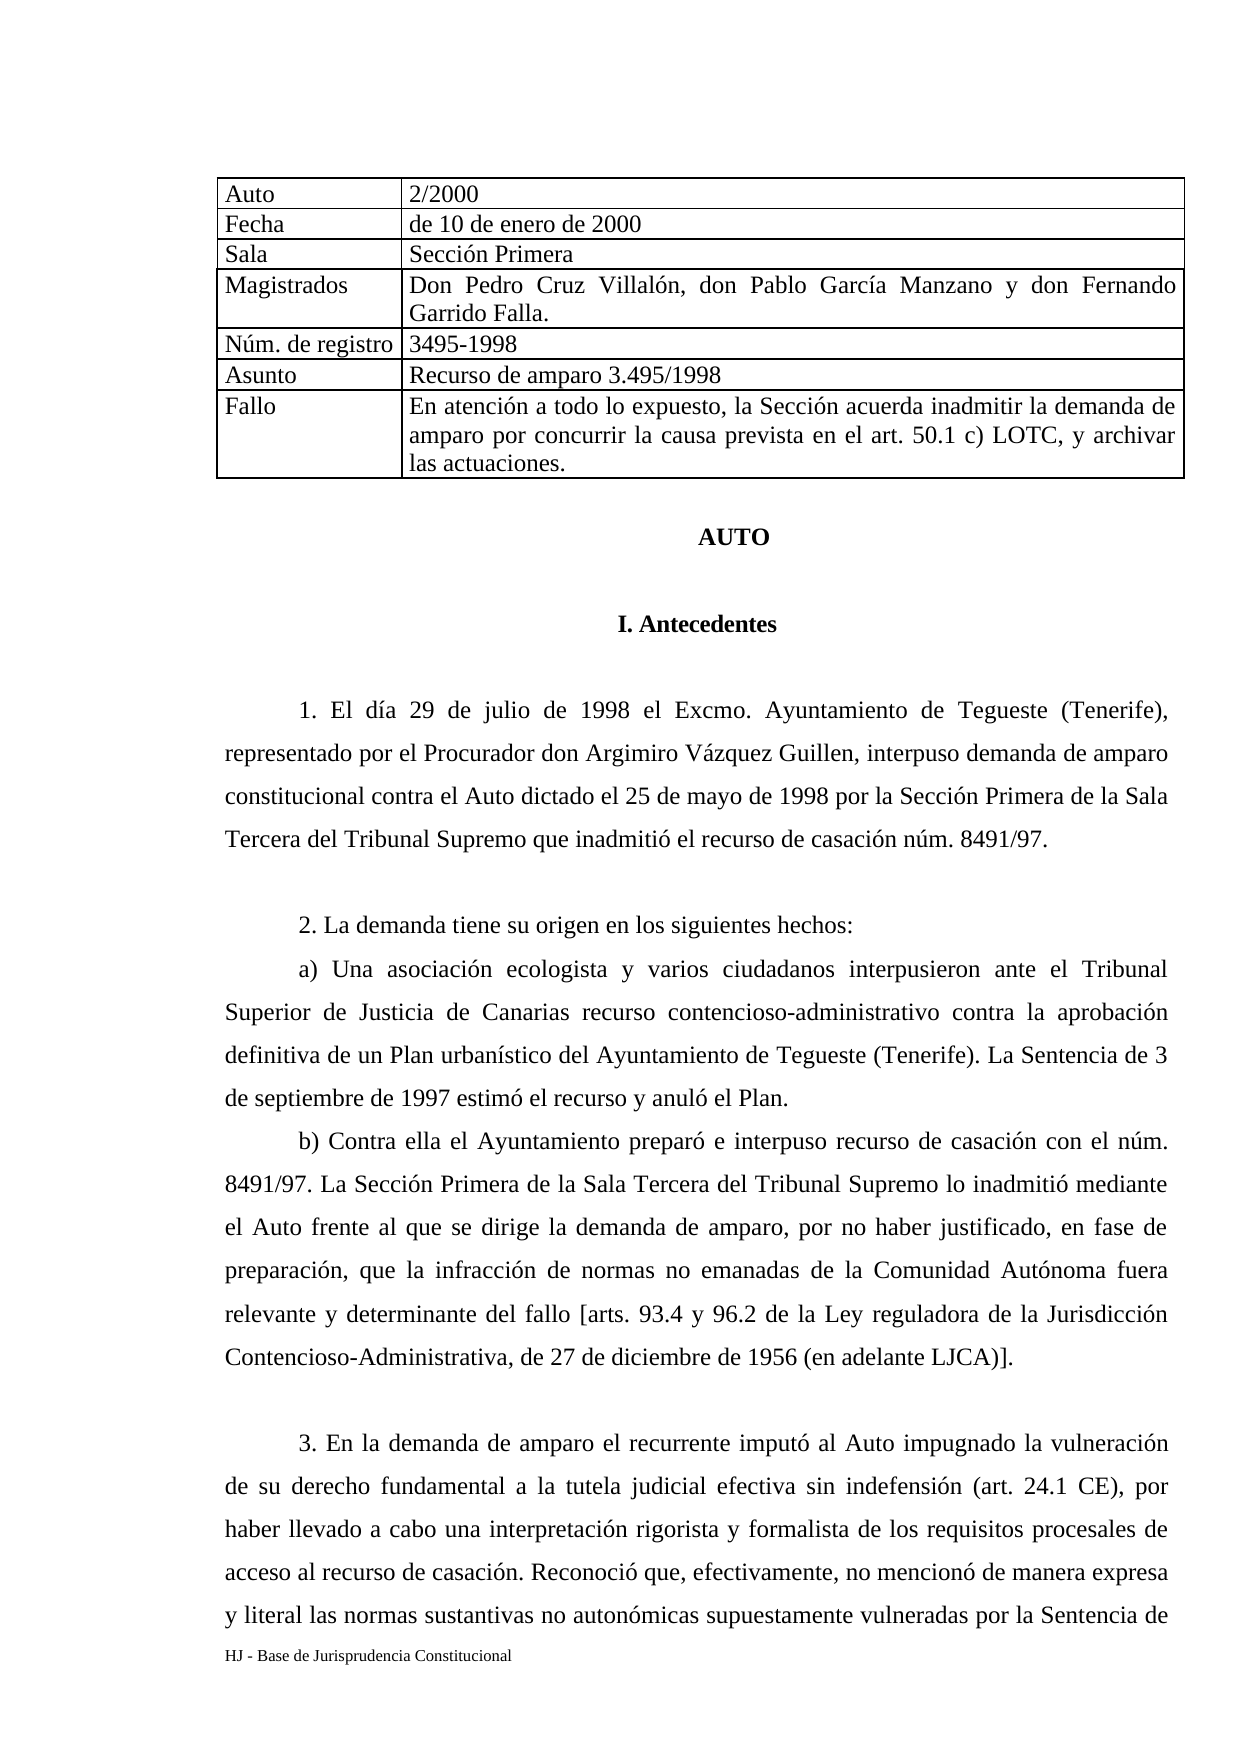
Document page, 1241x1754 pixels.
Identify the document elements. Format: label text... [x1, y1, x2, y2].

text I. Antecedentes [224, 609, 1169, 637]
table_header Auto [218, 179, 401, 207]
table_cell Don Pedro Cruz Villalón, don Pablo García Manzano y don Fernando Garrido Falla. [403, 270, 1183, 327]
table_cell Núm. de registro [218, 329, 401, 358]
table_cell de 10 de enero de 2000 [402, 209, 1184, 238]
text 2. La demanda tiene su origen en los siguientes hechos: [224, 911, 1169, 939]
text a) Una asociación ecologista y varios ciudadanos interpusieron ante el Tribunal Superior de Justicia de Canarias recurso contencioso-administrativo contra la aprobación definitiva de un Plan urbanístico del Ayuntamiento de Tegueste (Tenerife). La Sentencia de 3 de septiembre de 1997 estimó el recurso y anuló el Plan. [224, 954, 1169, 1112]
text 1. El día 29 de julio de 1998 el Excmo. Ayuntamiento de Tegueste (Tenerife), representado por el Procurador don Argimiro Vázquez Guillen, interpuso demanda de amparo constitucional contra el Auto dictado el 25 de mayo de 1998 por la Sección Primera de la Sala Tercera del Tribunal Supremo que inadmitió el recurso de casación núm. 8491/97. [224, 695, 1169, 853]
table_cell Fecha [218, 209, 401, 238]
text AUTO [224, 522, 1169, 551]
text b) Contra ella el Ayuntamiento preparó e interpuso recurso de casación con el núm. 8491/97. La Sección Primera de la Sala Tercera del Tribunal Supremo lo inadmitió mediante el Auto frente al que se dirige la demanda de amparo, por no haber justificado, en fase de preparación, que la infracción de normas no emanadas de la Comunidad Autónoma fuera relevante y determinante del fallo [arts. 93.4 y 96.2 de la Ley reguladora de la Jurisdicción Contencioso-Administrativa, de 27 de diciembre de 1956 (en adelante LJCA)]. [224, 1126, 1169, 1371]
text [224, 1428, 1169, 1629]
table_cell Magistrados [218, 270, 401, 327]
table_cell 3495-1998 [403, 329, 1183, 358]
table_cell Recurso de amparo 3.495/1998 [403, 360, 1183, 389]
table_cell En atención a todo lo expuesto, la Sección acuerda inadmitir la demanda de amparo por concurrir la causa prevista en el art. 50.1 c) LOTC, y archivar las actuaciones. [403, 391, 1183, 477]
table_cell Sala [218, 240, 401, 268]
table_cell Asunto [218, 360, 401, 389]
table_header 2/2000 [402, 179, 1184, 207]
table_cell Sección Primera [402, 240, 1184, 268]
table_cell Fallo [218, 391, 401, 477]
